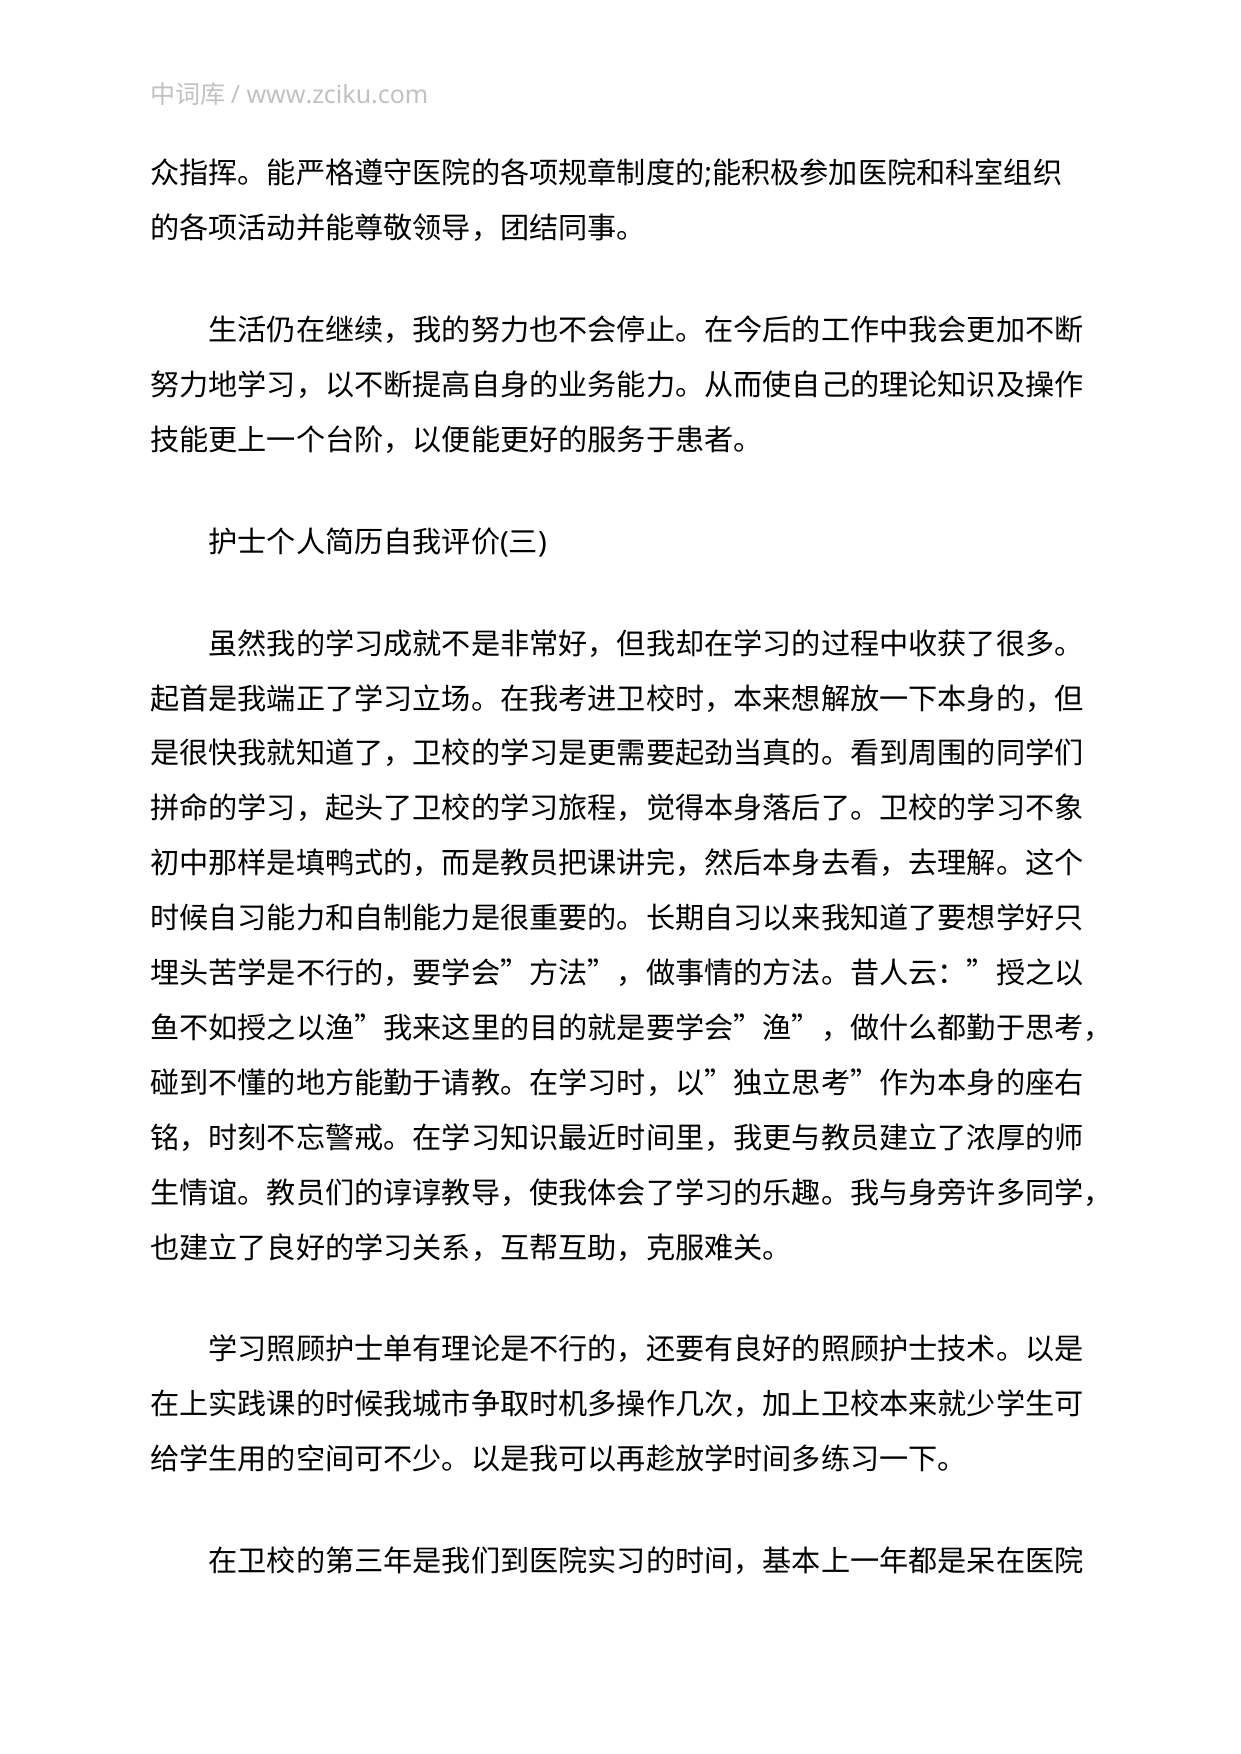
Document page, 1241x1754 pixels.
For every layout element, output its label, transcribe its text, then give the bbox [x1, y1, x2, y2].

text 生活仍在继续，我的努力也不会停止。在今后的工作中我会更加不断努力地学习，以不断提高自身的业务能力。从而使自己的理论知识及操作技能更上一个台阶，以便能更好的服务于患者。 [150, 307, 1090, 459]
text 虽然我的学习成就不是非常好，但我却在学习的过程中收获了很多。起首是我端正了学习立场。在我考进卫校时，本来想解放一下本身的，但是很快我就知道了，卫校的学习是更需要起劲当真的。看到周围的同学们拼命的学习，起头了卫校的学习旅程，觉得本身落后了。卫校的学习不象初中那样是填鸭式的，而是教员把课讲完，然后本身去看，去理解。这个时候自习能力和自制能力是很重要的。长期自习以来我知道了要想学好只埋头苦学是不行的，要学会”方法”，做事情的方法。昔人云：”授之以鱼不如授之以渔”我来这里的目的就是要学会”渔”，做什么都勤于思考，碰到不懂的地方能勤于请教。在学习时，以”独立思考”作为本身的座右铭，时刻不忘警戒。在学习知识最近时间里，我更与教员建立了浓厚的师生情谊。教员们的谆谆教导，使我体会了学习的乐趣。我与身旁许多同学，也建立了良好的学习关系，互帮互助，克服难关。 [150, 620, 1090, 1266]
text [150, 1537, 1090, 1580]
text 学习照顾护士单有理论是不行的，还要有良好的照顾护士技术。以是在上实践课的时候我城市争取时机多操作几次，加上卫校本来就少学生可给学生用的空间可不少。以是我可以再趁放学时间多练习一下。 [150, 1326, 1090, 1478]
text 护士个人简历自我评价(三) [150, 518, 1090, 561]
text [150, 150, 1090, 247]
